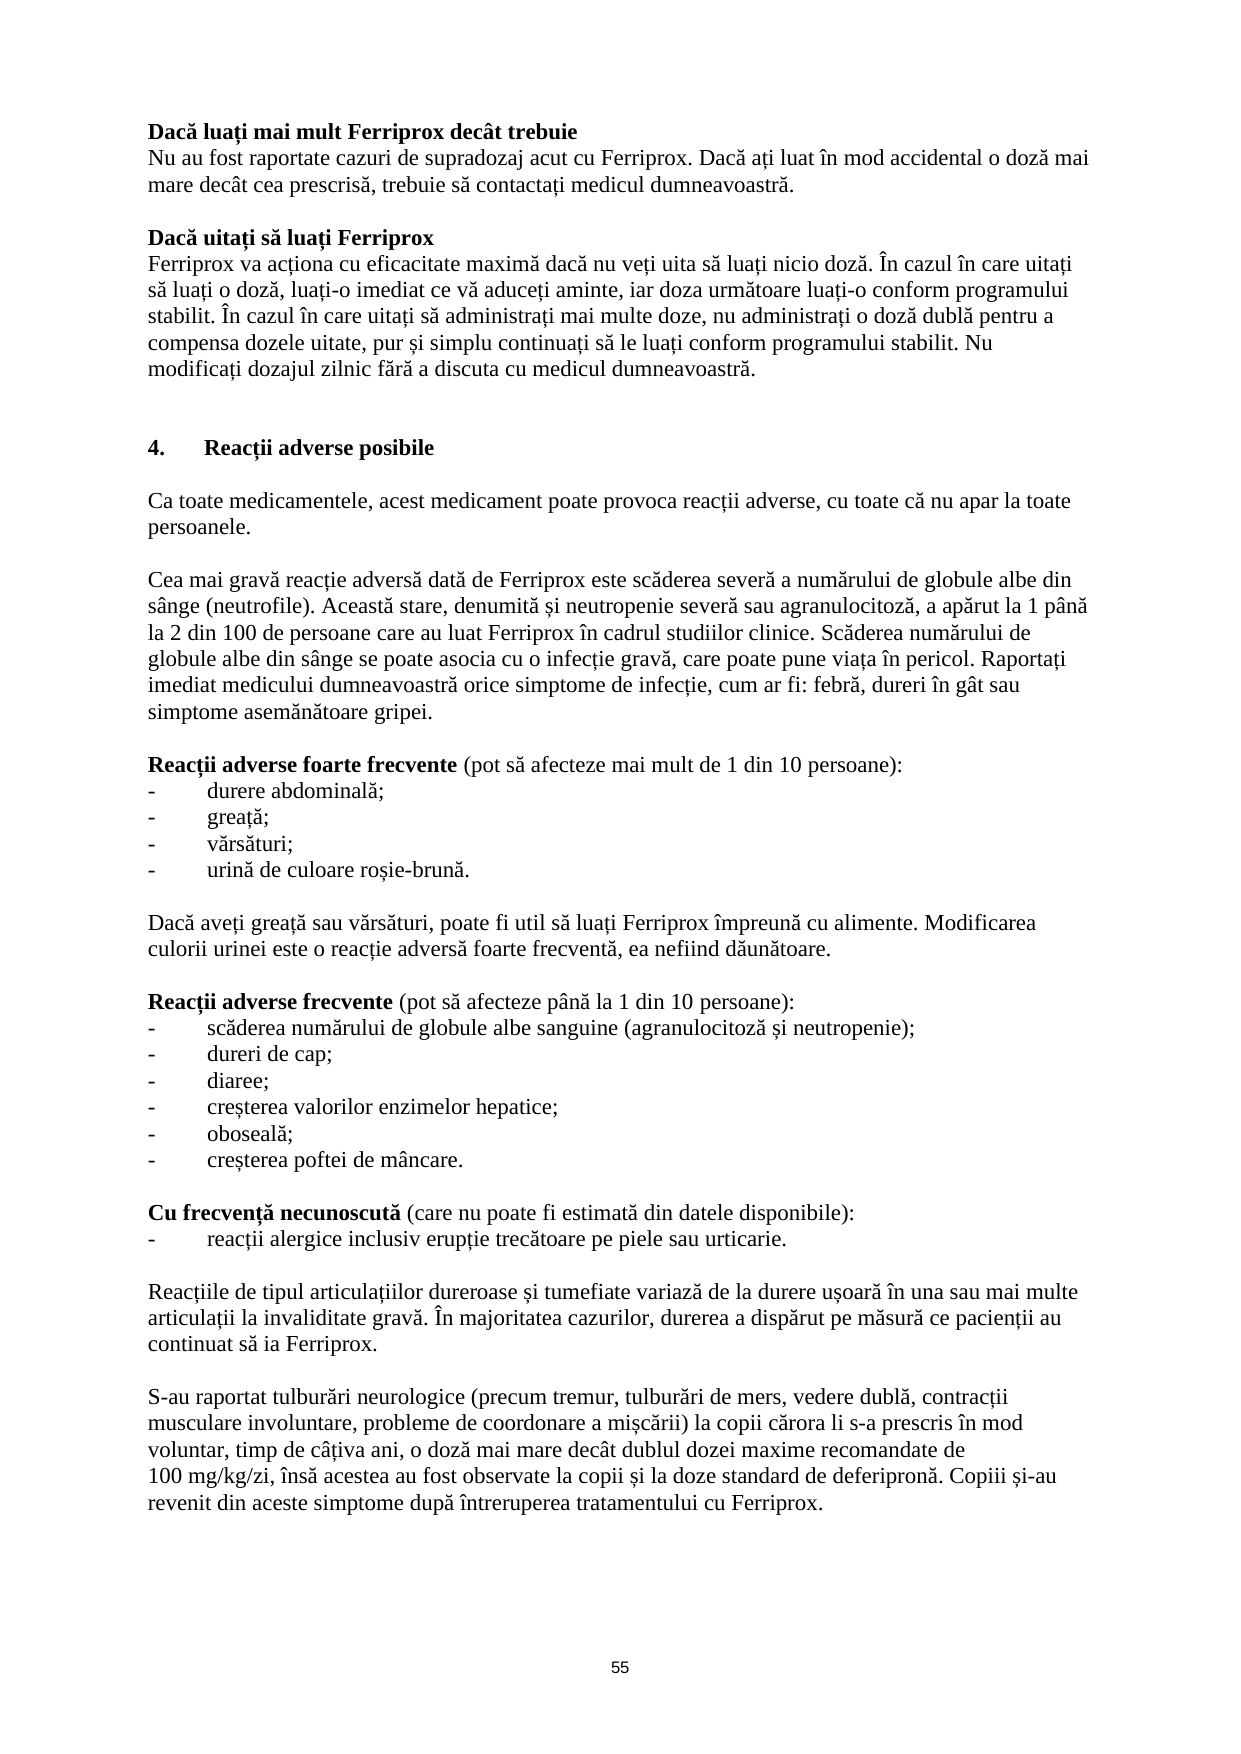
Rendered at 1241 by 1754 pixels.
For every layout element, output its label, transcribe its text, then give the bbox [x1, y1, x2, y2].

text Dacă aveți greață sau vărsături, poate fi util să luați Ferriprox împreună cu alimente. Modificarea culorii urinei este o reacție adversă foarte frecventă, ea nefiind dăunătoare. [148, 909, 1092, 961]
list diaree; [148, 1067, 1092, 1093]
list creșterea poftei de mâncare. [148, 1146, 1092, 1172]
text S-au raportat tulburări neurologice (precum tremur, tulburări de mers, vedere dublă, contracții musculare involuntare, probleme de coordonare a mișcării) la copii cărora li s-a prescris în mod voluntar, timp de câțiva ani, o doză mai mare decât dublul dozei maxime recomandate de 100 mg/kg/zi, însă acestea au fost observate la copii și la doze standard de deferipronă. Copiii și-au revenit din aceste simptome după întreruperea tratamentului cu Ferriprox. [148, 1383, 1092, 1515]
text Reacții adverse frecvente (pot să afecteze până la 1 din 10 persoane): [148, 988, 1092, 1014]
text Cea mai gravă reacție adversă dată de Ferriprox este scăderea severă a numărului de globule albe din sânge (neutrofile). Această stare, denumită și neutropenie severă sau agranulocitoză, a apărut la 1 până la 2 din 100 de persoane care au luat Ferriprox în cadrul studiilor clinice. Scăderea numărului de globule albe din sânge se poate asocia cu o infecție gravă, care poate pune viața în pericol. Raportați imediat medicului dumneavoastră orice simptome de infecție, cum ar fi: febră, dureri în gât sau simptome asemănătoare gripei. [148, 566, 1092, 724]
list greață; [148, 803, 1092, 830]
list vărsături; [148, 830, 1092, 856]
text Cu frecvență necunoscută (care nu poate fi estimată din datele disponibile): [148, 1199, 1092, 1225]
list oboseală; [148, 1119, 1092, 1146]
list durere abdominală; [148, 777, 1092, 803]
text Dacă uitați să luați Ferriprox [148, 223, 1092, 250]
list scăderea numărului de globule albe sanguine (agranulocitoză și neutropenie); [148, 1014, 1092, 1041]
text Nu au fost raportate cazuri de supradozaj acut cu Ferriprox. Dacă ați luat în mod accidental o doză mai mare decât cea prescrisă, trebuie să contactați medicul dumneavoastră. [148, 144, 1092, 197]
text 4. Reacții adverse posibile [148, 434, 1092, 461]
list reacții alergice inclusiv erupție trecătoare pe piele sau urticarie. [148, 1225, 1092, 1251]
list urină de culoare roșie-brună. [148, 856, 1092, 882]
text Reacțiile de tipul articulațiilor dureroase și tumefiate variază de la durere ușoară în una sau mai multe articulații la invaliditate gravă. În majoritatea cazurilor, durerea a dispărut pe măsură ce pacienții au continuat să ia Ferriprox. [148, 1278, 1092, 1357]
list dureri de cap; [148, 1041, 1092, 1067]
text Dacă luați mai mult Ferriprox decât trebuie [148, 118, 1092, 144]
list creșterea valorilor enzimelor hepatice; [148, 1093, 1092, 1119]
text Ferriprox va acționa cu eficacitate maximă dacă nu veți uita să luați nicio doză. În cazul în care uitați să luați o doză, luați-o imediat ce vă aduceți aminte, iar doza următoare luați-o conform programului stabilit. În cazul în care uitați să administrați mai multe doze, nu administrați o doză dublă pentru a compensa dozele uitate, pur și simplu continuați să le luați conform programului stabilit. Nu modificați dozajul zilnic fără a discuta cu medicul dumneavoastră. [148, 250, 1092, 382]
text Ca toate medicamentele, acest medicament poate provoca reacții adverse, cu toate că nu apar la toate persoanele. [148, 487, 1092, 540]
text Reacții adverse foarte frecvente (pot să afecteze mai mult de 1 din 10 persoane): [148, 751, 1092, 777]
